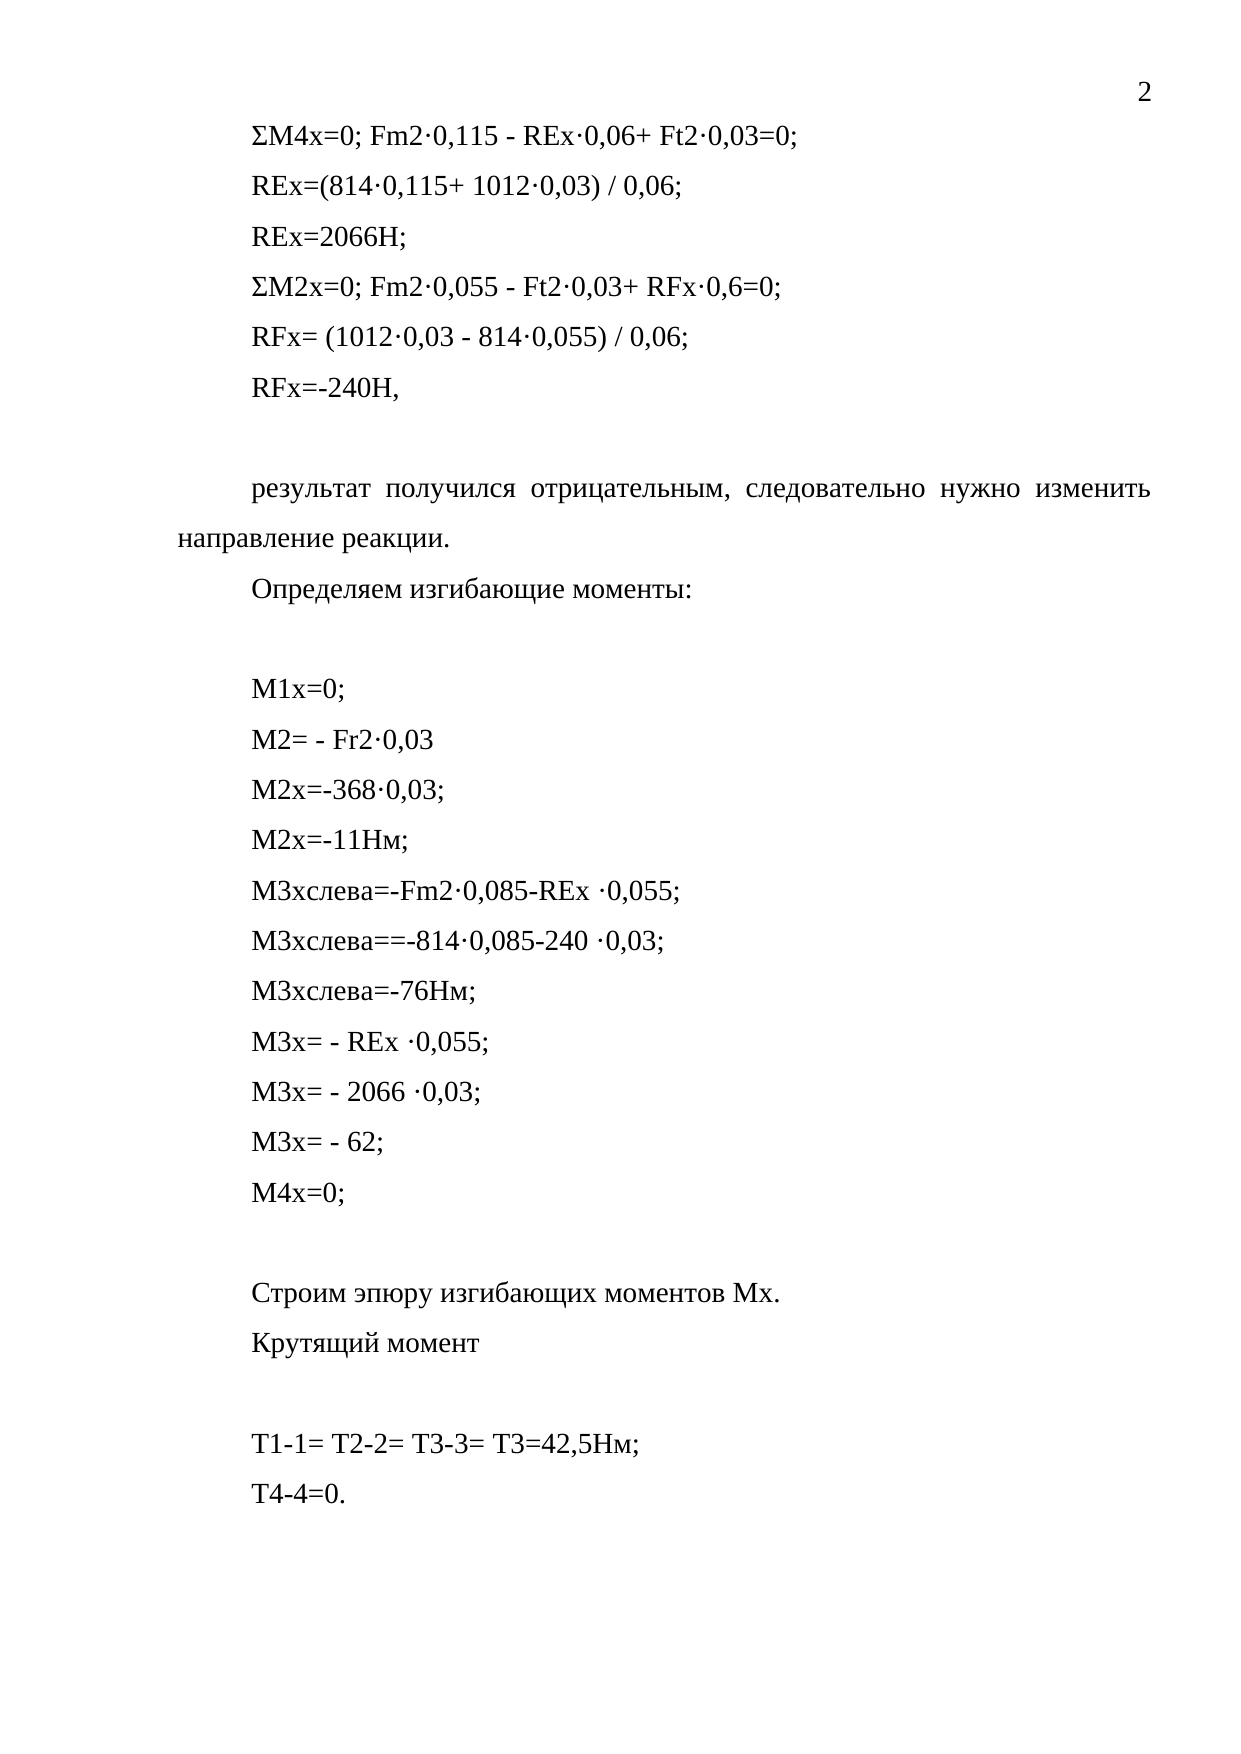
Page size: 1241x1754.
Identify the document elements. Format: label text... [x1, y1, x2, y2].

text М4х=0; [177, 1175, 1152, 1208]
text М2х=-11Нм; [177, 822, 1152, 856]
text RЕx=2066Н; [177, 219, 1152, 252]
text Т1-1= Т2-2= Т3-3= T3=42,5Нм; [177, 1426, 1152, 1460]
text Строим эпюру изгибающих моментов Мх. [177, 1275, 1152, 1309]
text T4-4=0. [177, 1477, 1152, 1510]
text М3хслева=-76Нм; [177, 973, 1152, 1007]
text М3х= - 62; [177, 1124, 1152, 1158]
text RFx= (1012·0,03 - 814·0,055) / 0,06; [177, 319, 1152, 353]
text М3х= - REх ·0,055; [177, 1024, 1152, 1057]
text RFx=-240Н, [177, 370, 1152, 403]
text ΣМ2x=0; Fm2·0,055 - Ft2·0,03+ RFx·0,6=0; [177, 269, 1152, 303]
text М3х= - 2066 ·0,03; [177, 1074, 1152, 1108]
text Крутящий момент [177, 1326, 1152, 1359]
text Определяем изгибающие моменты: [177, 571, 1152, 604]
text М3хслева==-814·0,085-240 ·0,03; [177, 923, 1152, 957]
text результат получился отрицательным, следовательно нужно изменить направление реакции. [177, 470, 1152, 554]
text RЕx=(814·0,115+ 1012·0,03) / 0,06; [177, 168, 1152, 202]
text М1х=0; [177, 672, 1152, 705]
text М2= - Fr2·0,03 [177, 722, 1152, 755]
text М2х=-368·0,03; [177, 772, 1152, 806]
text ΣМ4x=0; Fm2·0,115 - RЕx·0,06+ Ft2·0,03=0; [177, 118, 1152, 152]
text М3хслева=-Fm2·0,085-RЕх ·0,055; [177, 873, 1152, 906]
